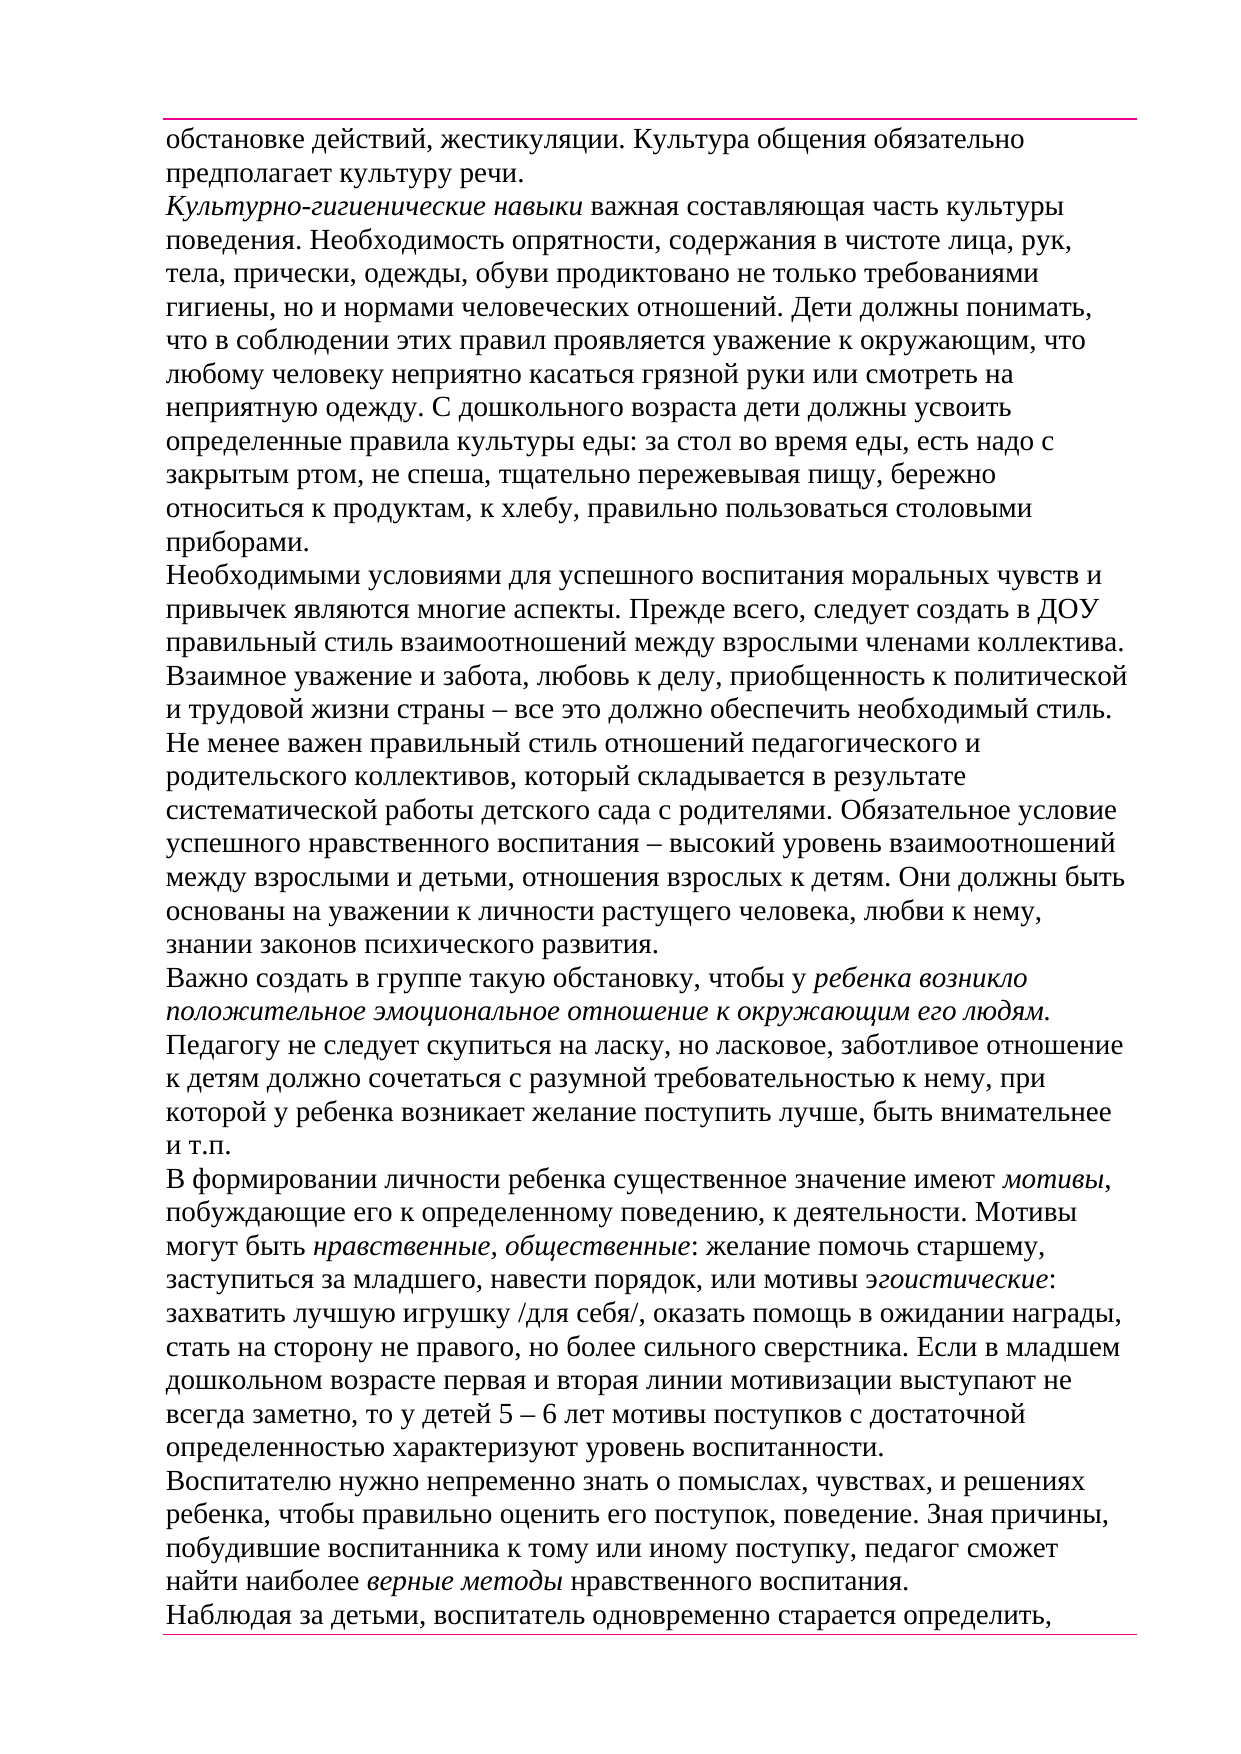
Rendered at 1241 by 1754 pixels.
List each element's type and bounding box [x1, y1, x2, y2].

table_header [163, 120, 1137, 1634]
